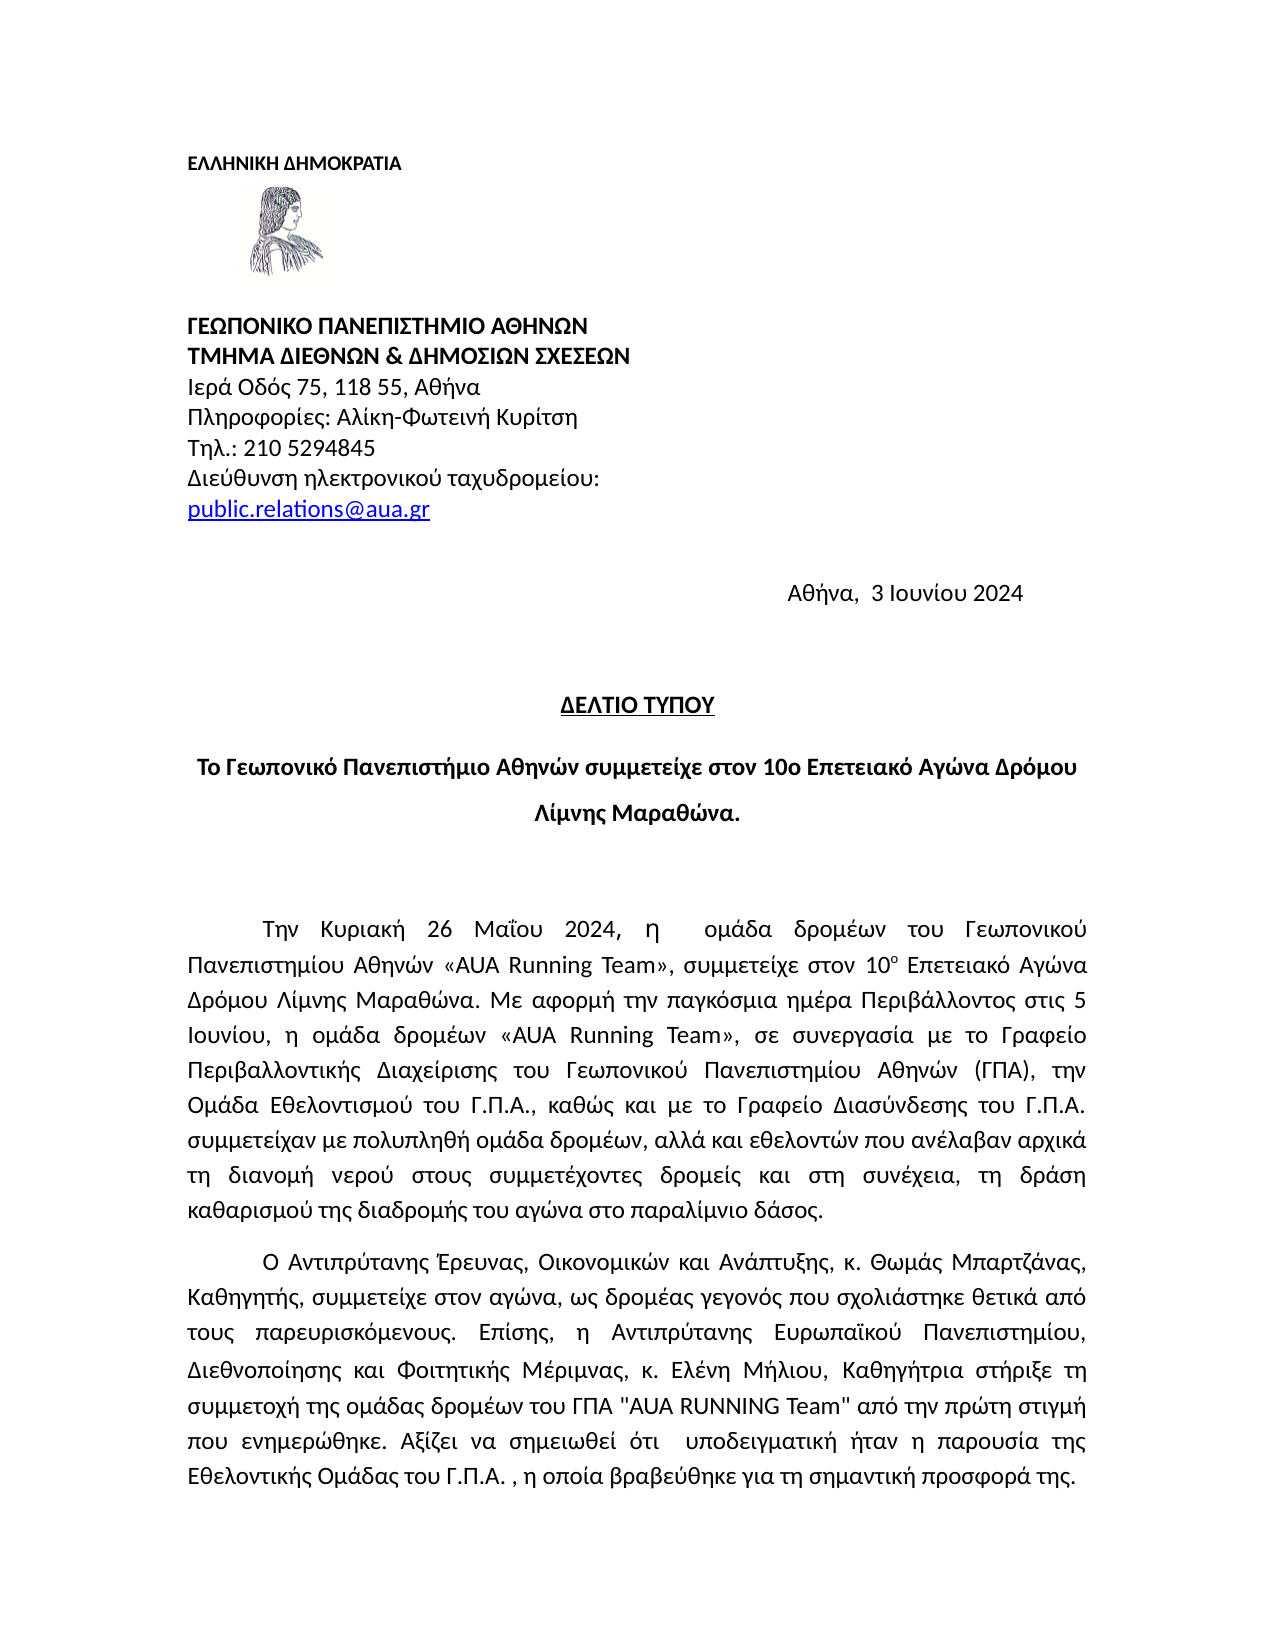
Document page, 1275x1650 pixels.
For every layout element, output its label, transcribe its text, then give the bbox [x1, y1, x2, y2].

text ΔΕΛΤΙΟ ΤΥΠΟΥ [187, 689, 1087, 719]
text Ο Αντιπρύτανης Έρευνας, Οικονομικών και Ανάπτυξης, κ. Θωμάς Μπαρτζάνας, Καθηγητής, συμμετείχε στον αγώνα, ως δρομέας γεγονός που σχολιάστηκε θετικά από τους παρευρισκόμενους. Επίσης, η Αντιπρύτανης Ευρωπαϊκού Πανεπιστημίου, Διεθνοποίησης και Φοιτητικής Μέριμνας, κ. Ελένη Μήλιου, Καθηγήτρια στήριξε τη συμμετοχή της ομάδας δρομέων του ΓΠΑ "AUA RUNNING Team" από την πρώτη στιγμή που ενημερώθηκε. Αξίζει να σημειωθεί ότι υποδειγματική ήταν η παρουσία της Εθελοντικής Ομάδας του Γ.Π.Α. , η οποία βραβεύθηκε για τη σημαντική προσφορά της. [187, 1246, 1087, 1491]
text public.relations@aua.gr [187, 493, 1087, 524]
text ΤΜΗΜΑ ΔΙΕΘΝΩΝ & ΔΗΜΟΣΙΩΝ ΣΧΕΣΕΩΝ [187, 341, 1087, 371]
text Ιερά Οδός 75, 118 55, Αθήνα [187, 371, 1087, 402]
text Διεύθυνση ηλεκτρονικού ταχυδρομείου: [187, 463, 1087, 493]
text Πληροφορίες: Αλίκη-Φωτεινή Κυρίτση [187, 402, 1087, 432]
text ΓΕΩΠΟΝΙΚΟ ΠΑΝΕΠΙΣΤΗΜΙΟ ΑΘΗΝΩΝ [187, 310, 1087, 341]
picture [236, 187, 335, 282]
text Αθήνα, 3 Ιουνίου 2024 [187, 577, 1087, 607]
text Την Κυριακή 26 Μαΐου 2024, η ομάδα δρομέων του Γεωπονικού Πανεπιστημίου Αθηνών «AUA Running Team», συμμετείχε στον 10ο Επετειακό Αγώνα Δρόμου Λίμνης Μαραθώνα. Με αφορμή την παγκόσμια ημέρα Περιβάλλοντος στις 5 Ιουνίου, η ομάδα δρομέων «AUA Running Team», σε συνεργασία με το Γραφείο Περιβαλλοντικής Διαχείρισης του Γεωπονικού Πανεπιστημίου Αθηνών (ΓΠΑ), την Ομάδα Εθελοντισμού του Γ.Π.Α., καθώς και με το Γραφείο Διασύνδεσης του Γ.Π.Α. συμμετείχαν με πολυπληθή ομάδα δρομέων, αλλά και εθελοντών που ανέλαβαν αρχικά τη διανομή νερού στους συμμετέχοντες δρομείς και στη συνέχεια, τη δράση καθαρισμού της διαδρομής του αγώνα στο παραλίμνιο δάσος. [187, 911, 1087, 1225]
text Το Γεωπονικό Πανεπιστήμιο Αθηνών συμμετείχε στον 10ο Επετειακό Αγώνα Δρόμου Λίμνης Μαραθώνα. [187, 751, 1087, 827]
text Tηλ.: 210 5294845 [187, 432, 1087, 463]
text ΕΛΛΗΝΙΚΗ ΔΗΜΟΚΡΑΤΙΑ [187, 150, 1087, 175]
